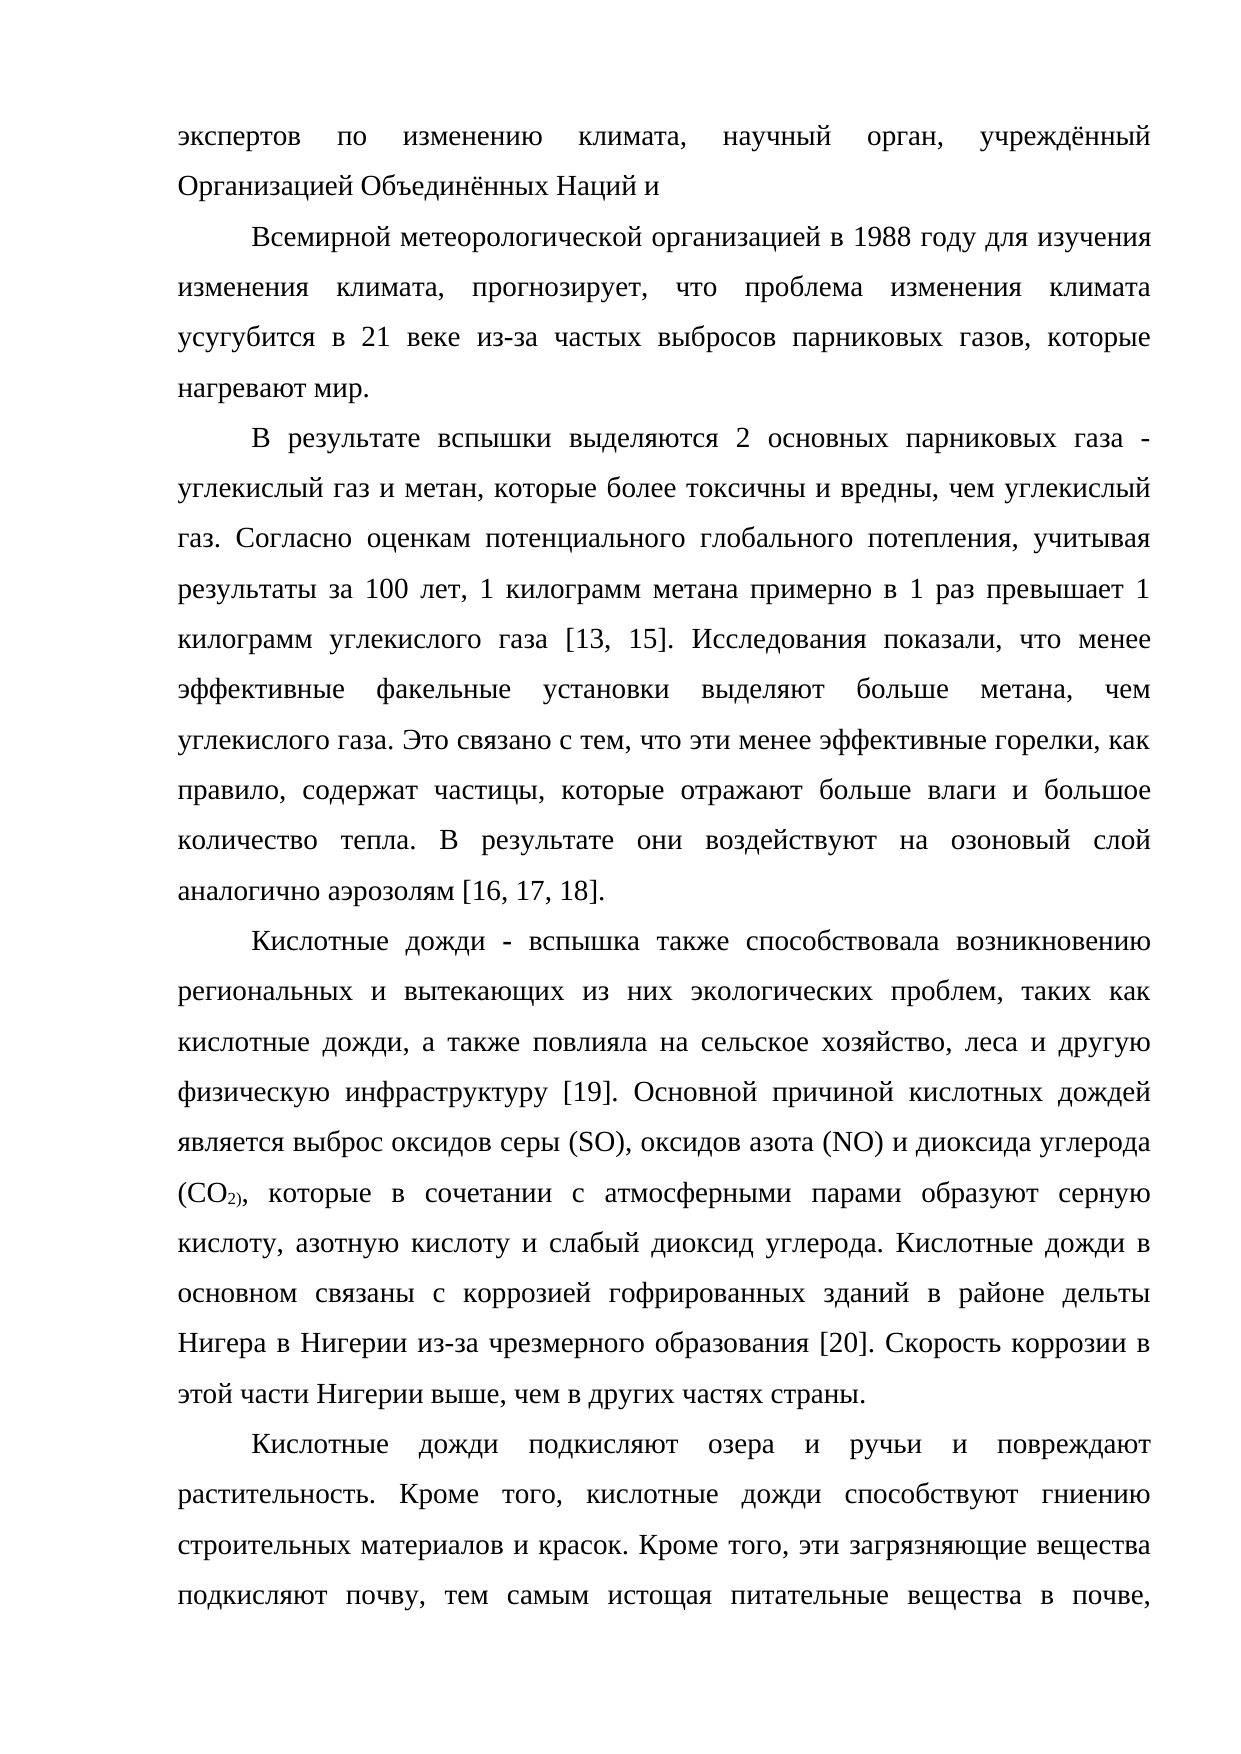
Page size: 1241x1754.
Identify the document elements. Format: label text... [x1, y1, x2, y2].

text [177, 1426, 1152, 1611]
text В результате вспышки выделяются 2 основных парниковых газа - углекислый газ и метан, которые более токсичны и вредны, чем углекислый газ. Согласно оценкам потенциального глобального потепления, учитывая результаты за 100 лет, 1 килограмм метана примерно в 1 раз превышает 1 килограмм углекислого газа [13, 15]. Исследования показали, что менее эффективные факельные установки выделяют больше метана, чем углекислого газа. Это связано с тем, что эти менее эффективные горелки, как правило, содержат частицы, которые отражают больше влаги и большое количество тепла. В результате они воздействуют на озоновый слой аналогично аэрозолям [16, 17, 18]. [177, 420, 1152, 906]
text Всемирной метеорологической организацией в 1988 году для изучения изменения климата, прогнозирует, что проблема изменения климата усугубится в 21 веке из-за частых выбросов парниковых газов, которые нагревают мир. [177, 219, 1152, 403]
text Кислотные дожди - вспышка также способствовала возникновению региональных и вытекающих из них экологических проблем, таких как кислотные дожди, а также повлияла на сельское хозяйство, леса и другую физическую инфраструктуру [19]. Основной причиной кислотных дождей является выброс оксидов серы (SO), оксидов азота (NO) и диоксида углерода (СО2), которые в сочетании с атмосферными парами образуют серную кислоту, азотную кислоту и слабый диоксид углерода. Кислотные дожди в основном связаны с коррозией гофрированных зданий в районе дельты Нигера в Нигерии из-за чрезмерного образования [20]. Скорость коррозии в этой части Нигерии выше, чем в других частях страны. [177, 923, 1152, 1409]
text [177, 118, 1152, 202]
